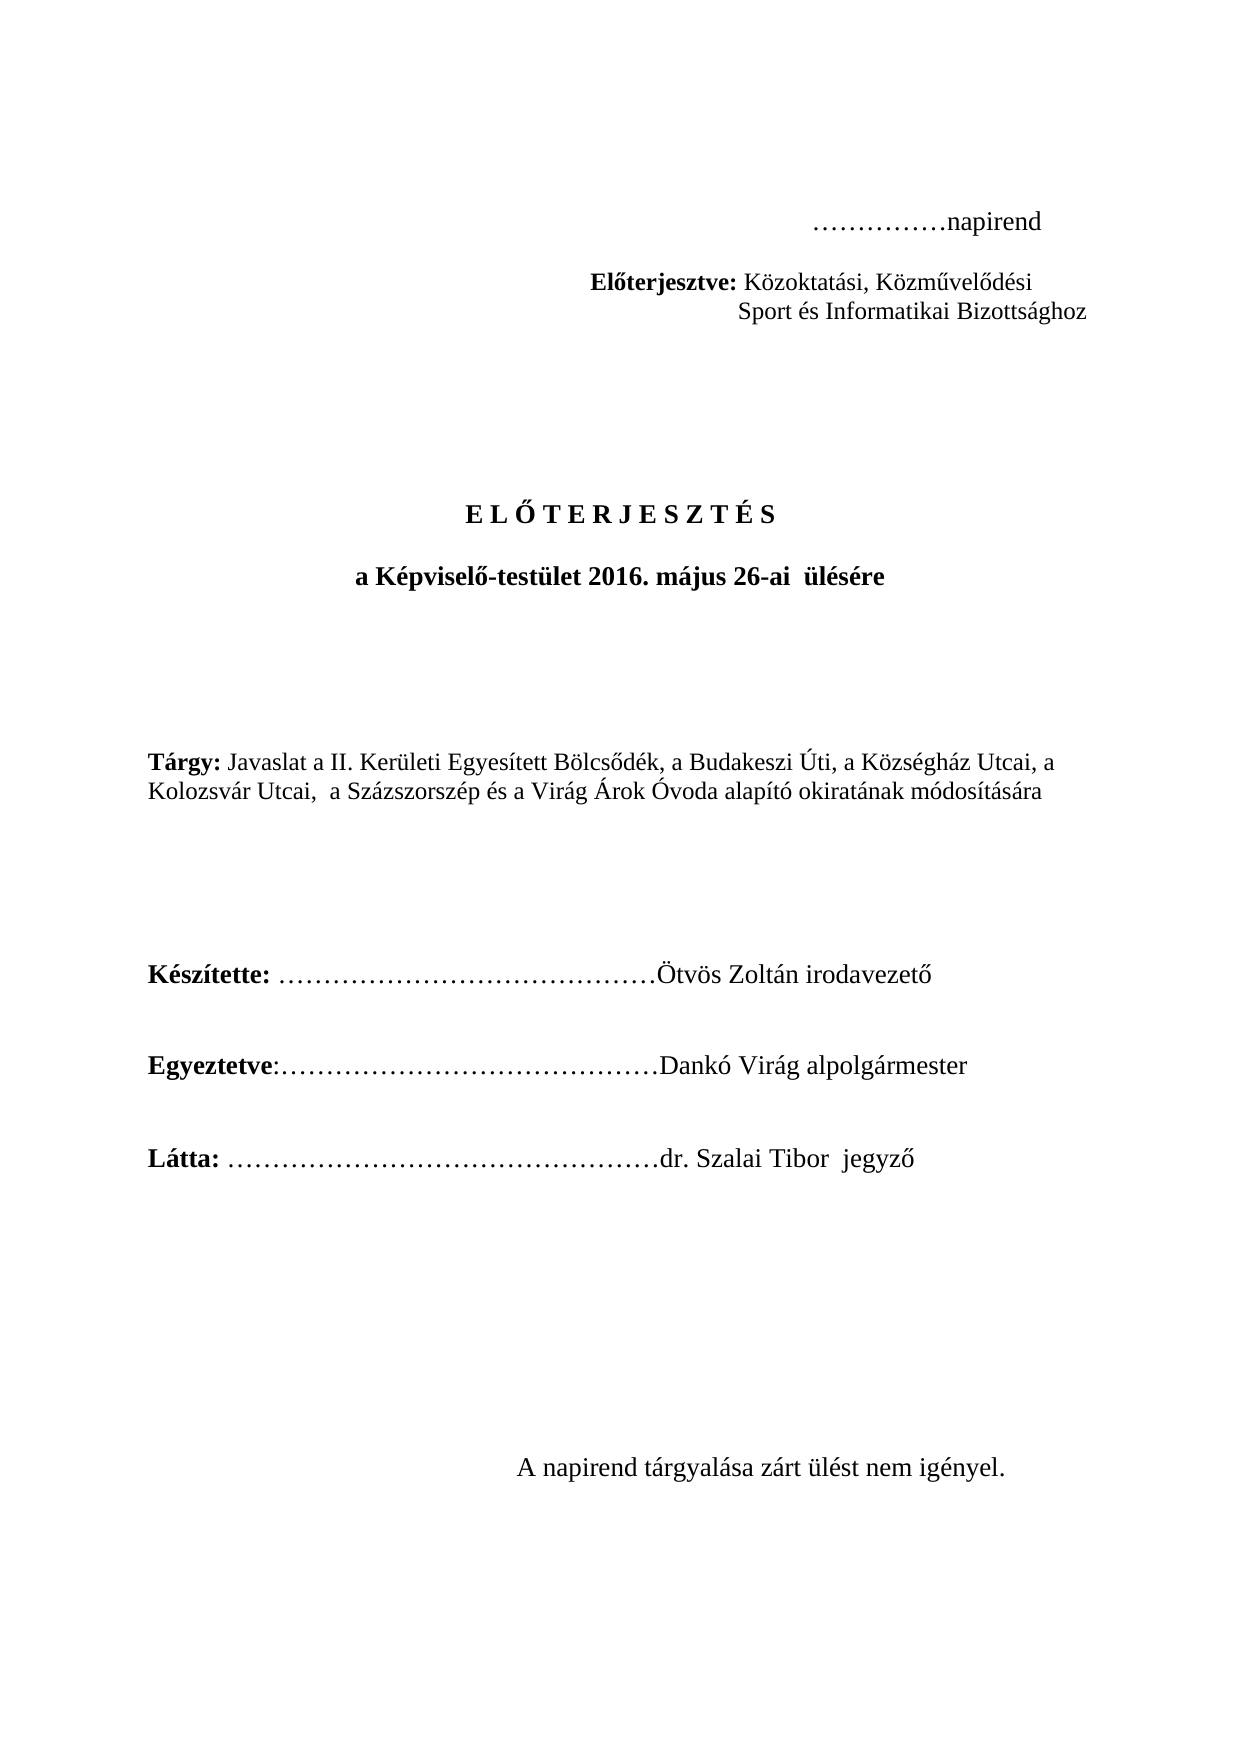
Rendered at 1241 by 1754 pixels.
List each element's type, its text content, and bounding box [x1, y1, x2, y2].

text Látta: …………………………………………dr. jegyző [148, 1142, 1093, 1174]
text a Képviselő-testület 2016. május 26-ai ülésére [148, 560, 1093, 591]
text A napirend tárgyalása zárt ülést nem igényel. [516, 1452, 1093, 1483]
text ……………napirend [738, 205, 1093, 236]
text Előterjesztve: Közoktatási, Közművelődési Sport és Informatikai Bizottsághoz [148, 267, 1093, 325]
text E L Ő T E R J E S Z T É S [148, 498, 1093, 529]
text Tárgy: Javaslat a II. Kerületi Egyesített Bölcsődék, a Budakeszi Úti, a Községház Utcai, a Kolozsvár Utcai, a Százszorszép és a Virág Árok Óvoda alapító okiratának módosítására [148, 747, 1093, 805]
text Készítette: ……………………………………Ötvös Zoltán irodavezető [148, 958, 1093, 989]
text Egyeztetve:……………………………………alpolgármester [148, 1049, 1093, 1080]
